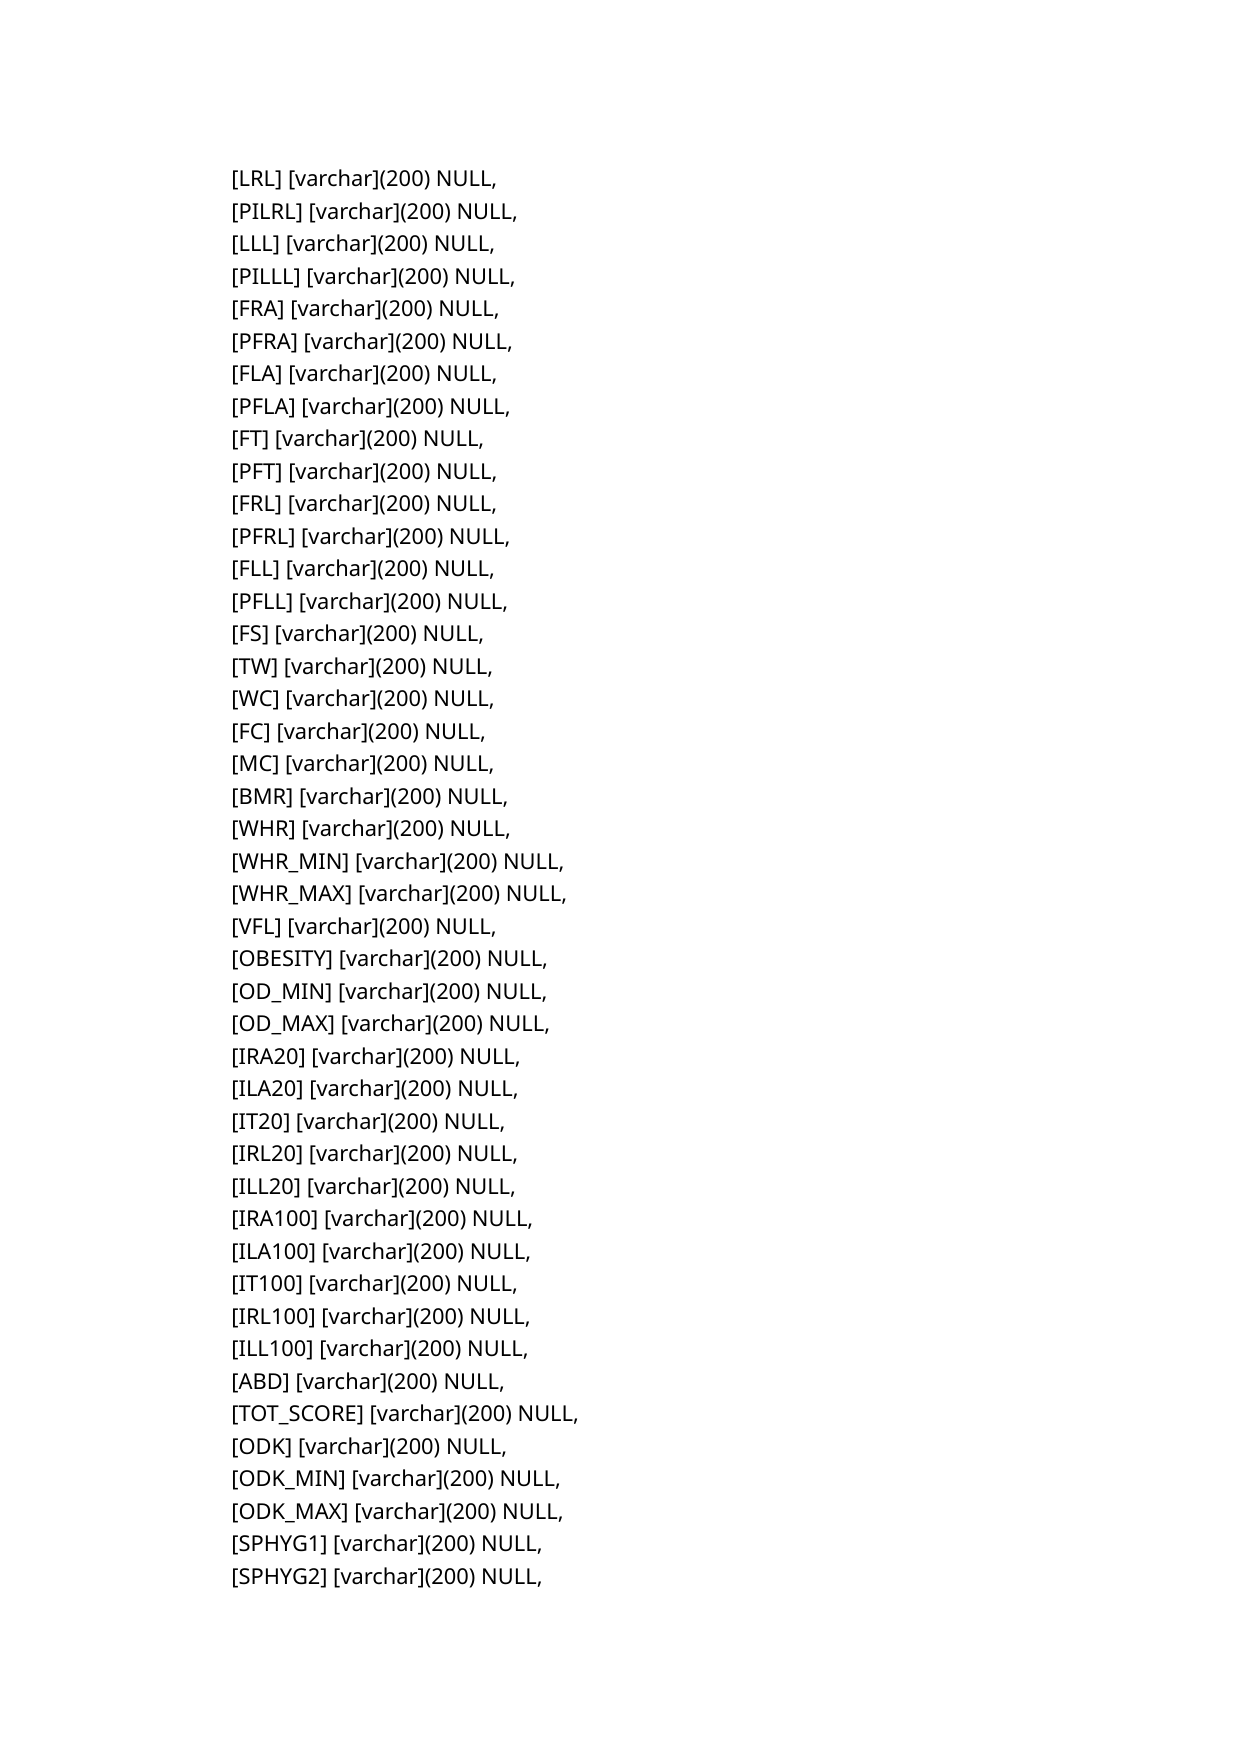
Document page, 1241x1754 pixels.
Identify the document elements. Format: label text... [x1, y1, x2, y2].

text [PILLL] [varchar](200) NULL, [187, 259, 1053, 292]
text [ILA100] [varchar](200) NULL, [187, 1234, 1053, 1267]
text [SPHYG2] [varchar](200) NULL, [187, 1559, 1053, 1592]
text [FT] [varchar](200) NULL, [187, 422, 1053, 454]
text [PFT] [varchar](200) NULL, [187, 454, 1053, 487]
text [WHR] [varchar](200) NULL, [187, 812, 1053, 844]
text [ILA20] [varchar](200) NULL, [187, 1072, 1053, 1104]
text [WHR_MIN] [varchar](200) NULL, [187, 844, 1053, 877]
text [BMR] [varchar](200) NULL, [187, 779, 1053, 812]
text [IT20] [varchar](200) NULL, [187, 1104, 1053, 1137]
text [LLL] [varchar](200) NULL, [187, 227, 1053, 259]
text [OD_MAX] [varchar](200) NULL, [187, 1007, 1053, 1039]
text [ILL20] [varchar](200) NULL, [187, 1169, 1053, 1202]
text [FS] [varchar](200) NULL, [187, 617, 1053, 649]
text [IRA100] [varchar](200) NULL, [187, 1202, 1053, 1234]
text [FRL] [varchar](200) NULL, [187, 487, 1053, 519]
text [FC] [varchar](200) NULL, [187, 714, 1053, 747]
text [IRA20] [varchar](200) NULL, [187, 1039, 1053, 1072]
text [IT100] [varchar](200) NULL, [187, 1267, 1053, 1299]
text [IRL100] [varchar](200) NULL, [187, 1299, 1053, 1332]
text [PFLL] [varchar](200) NULL, [187, 584, 1053, 617]
text [WC] [varchar](200) NULL, [187, 682, 1053, 714]
text [LRL] [varchar](200) NULL, [187, 162, 1053, 194]
text [FLA] [varchar](200) NULL, [187, 357, 1053, 389]
text [ODK_MAX] [varchar](200) NULL, [187, 1494, 1053, 1527]
text [ODK_MIN] [varchar](200) NULL, [187, 1462, 1053, 1494]
text [TW] [varchar](200) NULL, [187, 649, 1053, 682]
text [IRL20] [varchar](200) NULL, [187, 1137, 1053, 1169]
text [OD_MIN] [varchar](200) NULL, [187, 974, 1053, 1007]
text [OBESITY] [varchar](200) NULL, [187, 942, 1053, 974]
text [PFLA] [varchar](200) NULL, [187, 389, 1053, 422]
text [ILL100] [varchar](200) NULL, [187, 1332, 1053, 1364]
text [SPHYG1] [varchar](200) NULL, [187, 1527, 1053, 1559]
text [PFRA] [varchar](200) NULL, [187, 324, 1053, 357]
text [MC] [varchar](200) NULL, [187, 747, 1053, 779]
text [WHR_MAX] [varchar](200) NULL, [187, 877, 1053, 909]
text [VFL] [varchar](200) NULL, [187, 909, 1053, 942]
text [FRA] [varchar](200) NULL, [187, 292, 1053, 324]
text [FLL] [varchar](200) NULL, [187, 552, 1053, 584]
text [PILRL] [varchar](200) NULL, [187, 194, 1053, 227]
text [ODK] [varchar](200) NULL, [187, 1429, 1053, 1462]
text [ABD] [varchar](200) NULL, [187, 1364, 1053, 1397]
text [TOT_SCORE] [varchar](200) NULL, [187, 1397, 1053, 1429]
text [PFRL] [varchar](200) NULL, [187, 519, 1053, 552]
